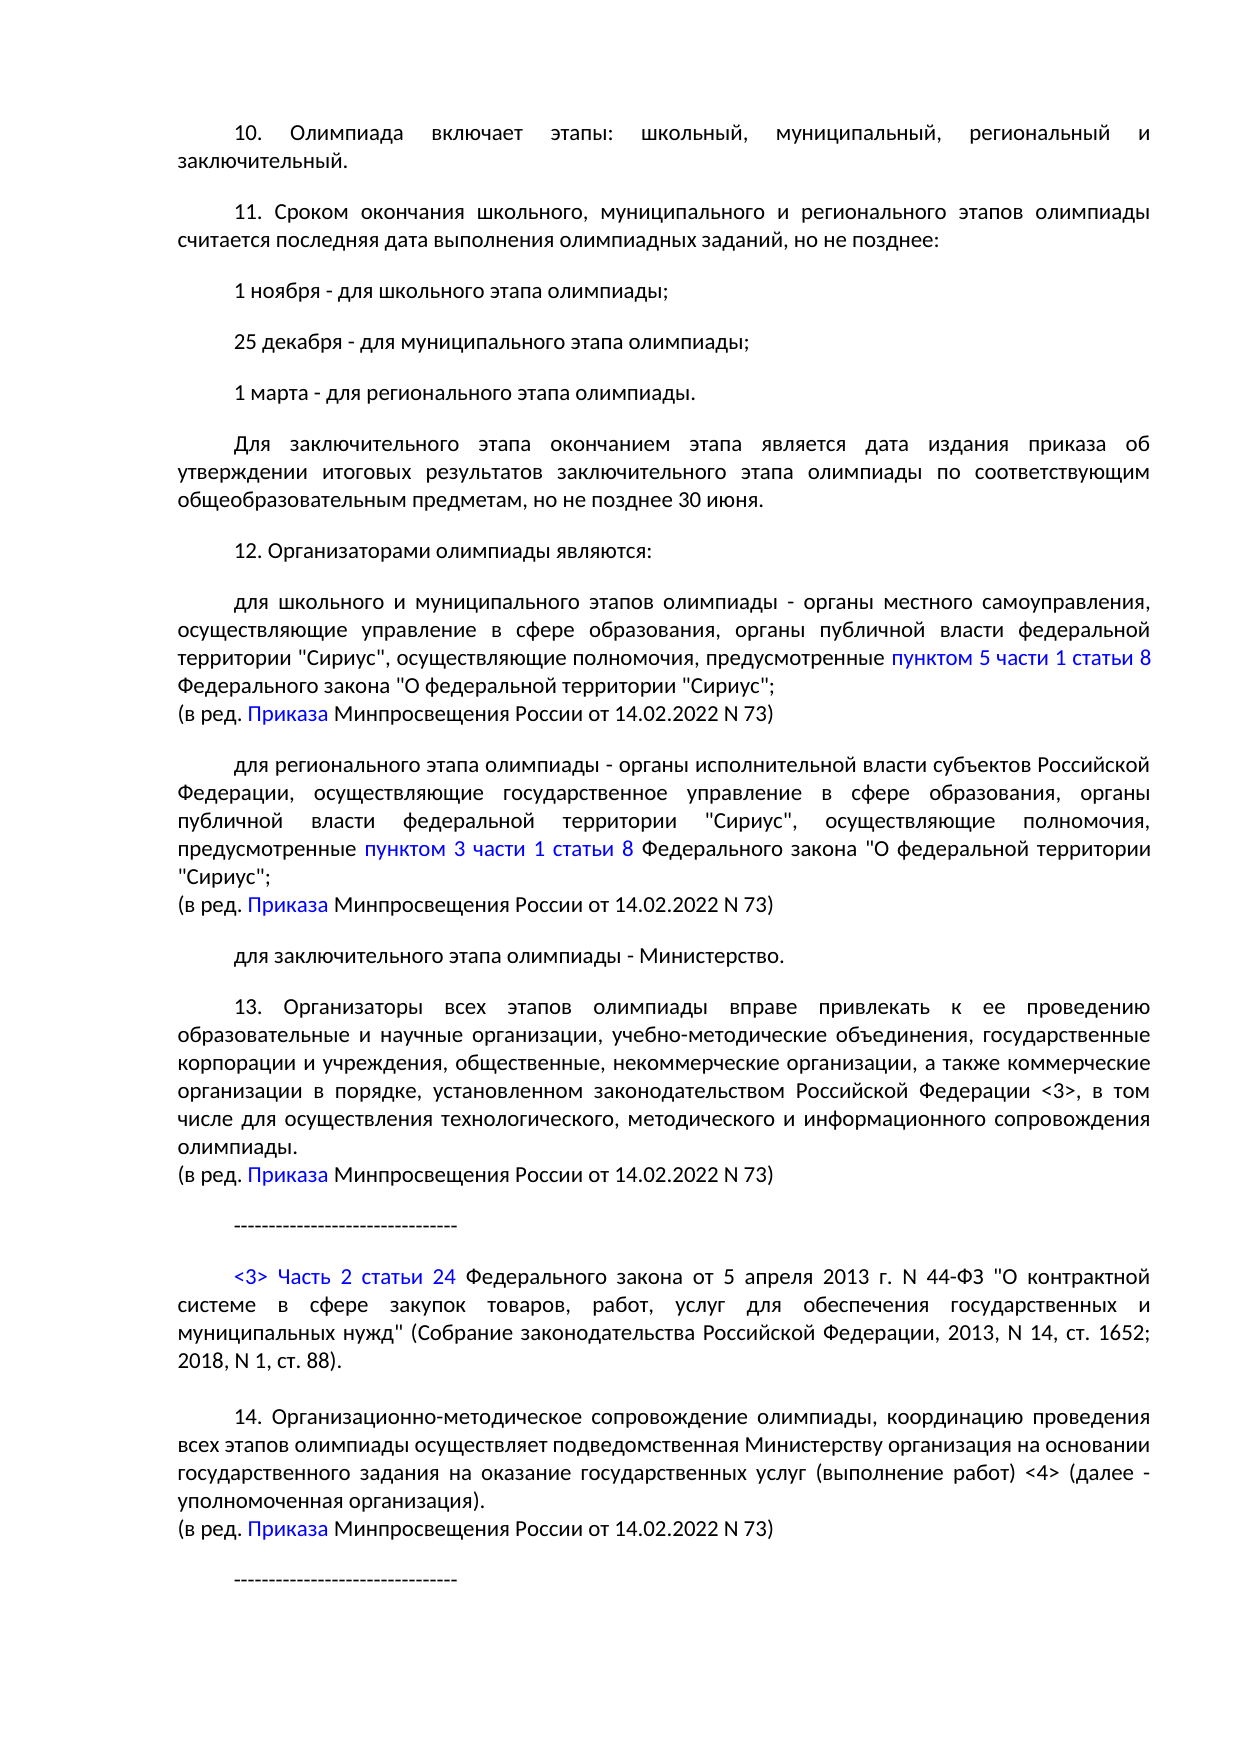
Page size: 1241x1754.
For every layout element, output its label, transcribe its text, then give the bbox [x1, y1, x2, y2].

text 1 ноября - для школьного этапа олимпиады; [177, 276, 1152, 304]
text для школьного и муниципального этапов олимпиады - органы местного самоуправления, осуществляющие управление в сфере образования, органы публичной власти федеральной территории "Сириус", осуществляющие полномочия, предусмотренные пунктом 5 части 1 статьи 8 Федерального закона "О федеральной территории "Сириус"; [177, 587, 1152, 699]
text 13. Организаторы всех этапов олимпиады вправе привлекать к ее проведению образовательные и научные организации, учебно-методические объединения, государственные корпорации и учреждения, общественные, некоммерческие организации, а также коммерческие организации в порядке, установленном законодательством Российской Федерации <3>, в том числе для осуществления технологического, методического и информационного сопровождения олимпиады. [177, 992, 1152, 1160]
text (в ред. Приказа Минпросвещения России от 14.02.2022 N 73) [177, 1160, 1152, 1188]
text 14. Организационно-методическое сопровождение олимпиады, координацию проведения всех этапов олимпиады осуществляет подведомственная Министерству организация на основании государственного задания на оказание государственных услуг (выполнение работ) <4> (далее - уполномоченная организация). [177, 1402, 1152, 1514]
text для заключительного этапа олимпиады - Министерство. [177, 941, 1152, 969]
text (в ред. Приказа Минпросвещения России от 14.02.2022 N 73) [177, 890, 1152, 918]
text 10. Олимпиада включает этапы: школьный, муниципальный, региональный и заключительный. [177, 118, 1152, 174]
text <3> Часть 2 статьи 24 Федерального закона от 5 апреля 2013 г. N 44-ФЗ "О контрактной системе в сфере закупок товаров, работ, услуг для обеспечения государственных и муниципальных нужд" (Собрание законодательства Российской Федерации, 2013, N 14, ст. 1652; 2018, N 1, ст. 88). [177, 1262, 1152, 1374]
text 11. Сроком окончания школьного, муниципального и регионального этапов олимпиады считается последняя дата выполнения олимпиадных заданий, но не позднее: [177, 197, 1152, 253]
text 25 декабря - для муниципального этапа олимпиады; [177, 327, 1152, 355]
text -------------------------------- [177, 1565, 1152, 1593]
text (в ред. Приказа Минпросвещения России от 14.02.2022 N 73) [177, 1514, 1152, 1542]
text (в ред. Приказа Минпросвещения России от 14.02.2022 N 73) [177, 699, 1152, 727]
text 12. Организаторами олимпиады являются: [177, 536, 1152, 564]
text для регионального этапа олимпиады - органы исполнительной власти субъектов Российской Федерации, осуществляющие государственное управление в сфере образования, органы публичной власти федеральной территории "Сириус", осуществляющие полномочия, предусмотренные пунктом 3 части 1 статьи 8 Федерального закона "О федеральной территории "Сириус"; [177, 750, 1152, 890]
text 1 марта - для регионального этапа олимпиады. [177, 378, 1152, 406]
text Для заключительного этапа окончанием этапа является дата издания приказа об утверждении итоговых результатов заключительного этапа олимпиады по соответствующим общеобразовательным предметам, но не позднее 30 июня. [177, 429, 1152, 513]
text -------------------------------- [177, 1211, 1152, 1239]
